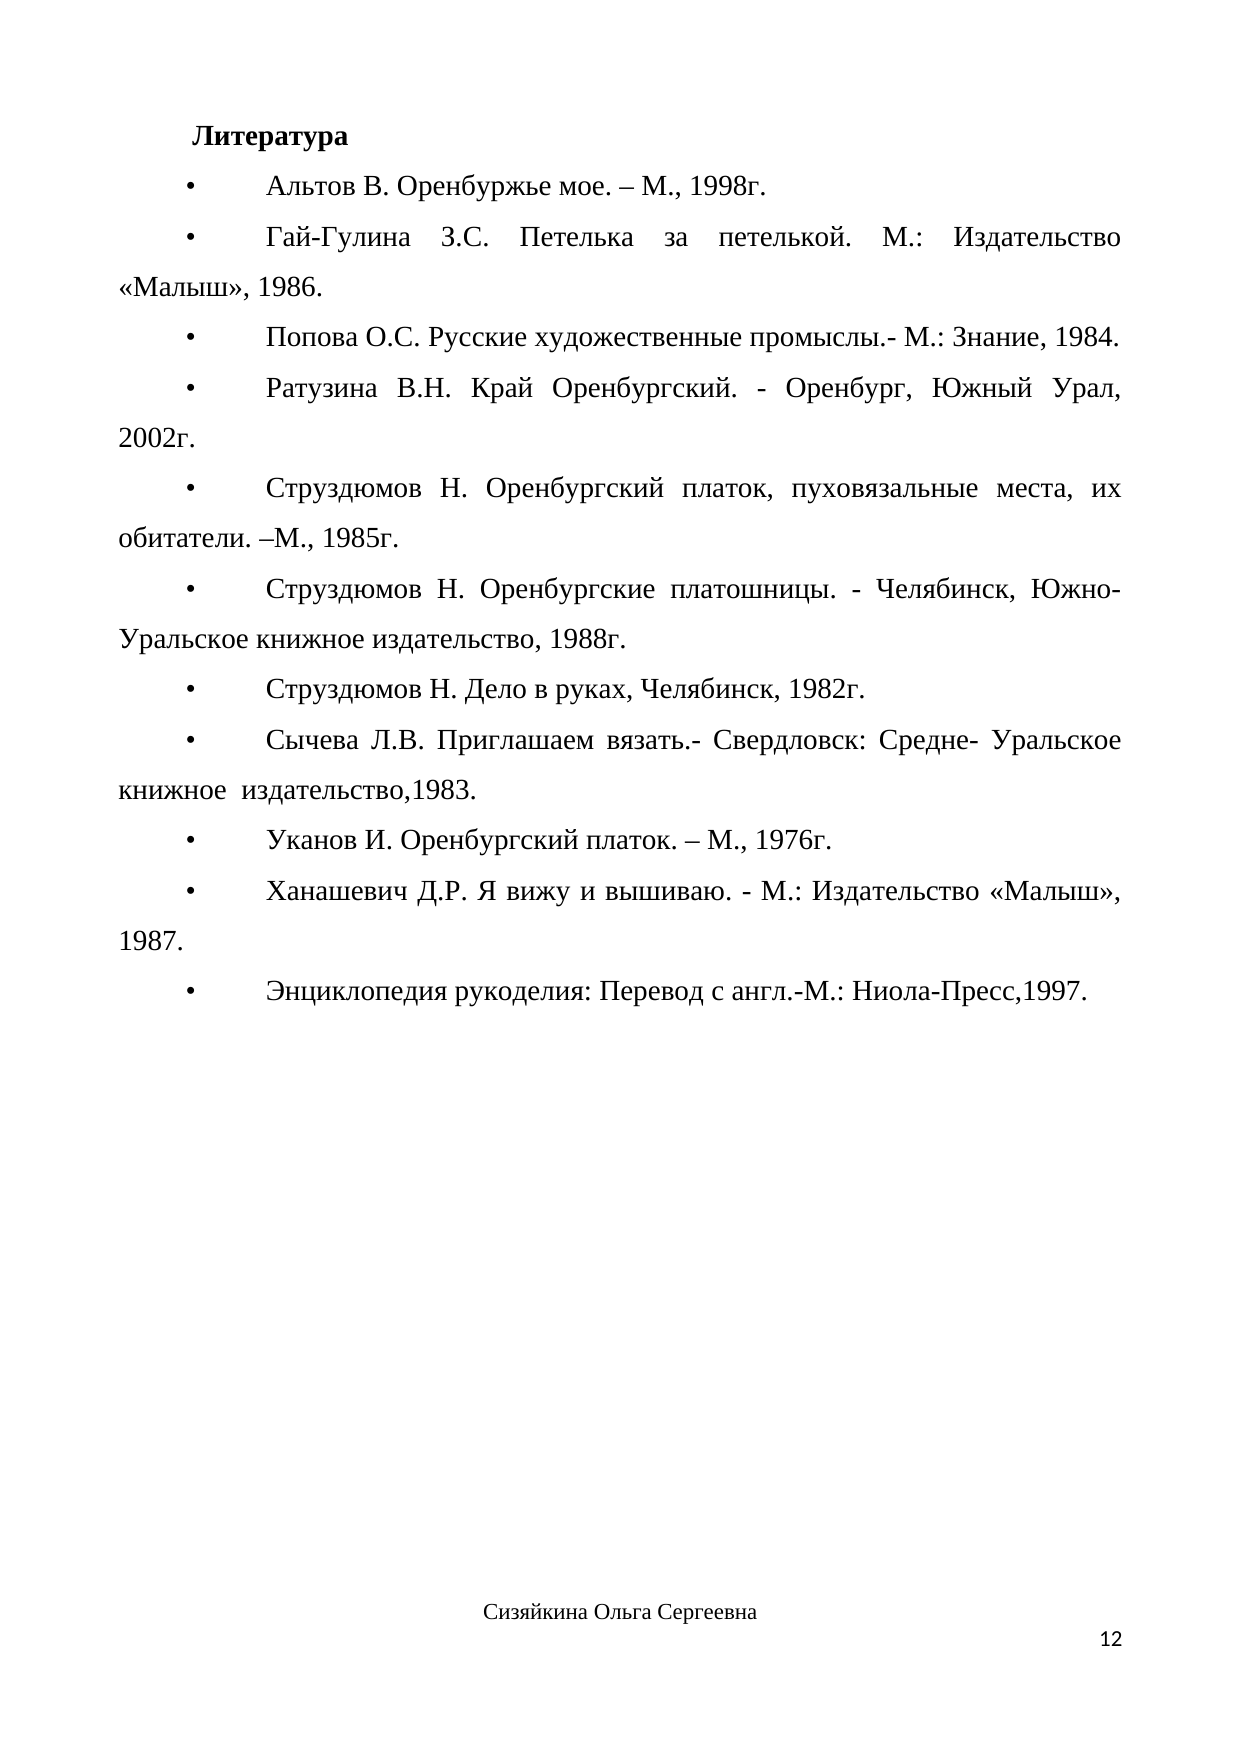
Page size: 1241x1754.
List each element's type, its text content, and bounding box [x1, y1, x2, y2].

list Альтов В. Оренбуржье мое. – М., 1998г. [118, 168, 1122, 202]
list Струздюмов Н. Оренбургский платок, пуховязальные места, их обитатели. –М., 1985г. [118, 470, 1122, 554]
list Струздюмов Н. Оренбургские платошницы. - Челябинск, Южно-Уральское книжное издательство, 1988г. [118, 571, 1122, 655]
text Литература [118, 118, 1122, 152]
list Струздюмов Н. Дело в руках, Челябинск, 1982г. [118, 672, 1122, 705]
list Попова О.С. Русские художественные промыслы.- М.: Знание, 1984. [118, 319, 1122, 353]
list Уканов И. Оренбургский платок. – М., 1976г. [118, 822, 1122, 856]
list Ратузина В.Н. Край Оренбургский. - Оренбург, Южный Урал, 2002г. [118, 370, 1122, 453]
list Ханашевич Д.Р. Я вижу и вышиваю. - М.: Издательство «Малыш», 1987. [118, 873, 1122, 957]
list Гай-Гулина З.С. Петелька за петелькой. М.: Издательство «Малыш», 1986. [118, 219, 1122, 303]
list Сычева Л.В. Приглашаем вязать.- Свердловск: Средне- Уральское книжное издательство,1983. [118, 722, 1122, 806]
list Энциклопедия рукоделия: Перевод с англ.-М.: Ниола-Пресс,1997. [118, 973, 1122, 1007]
